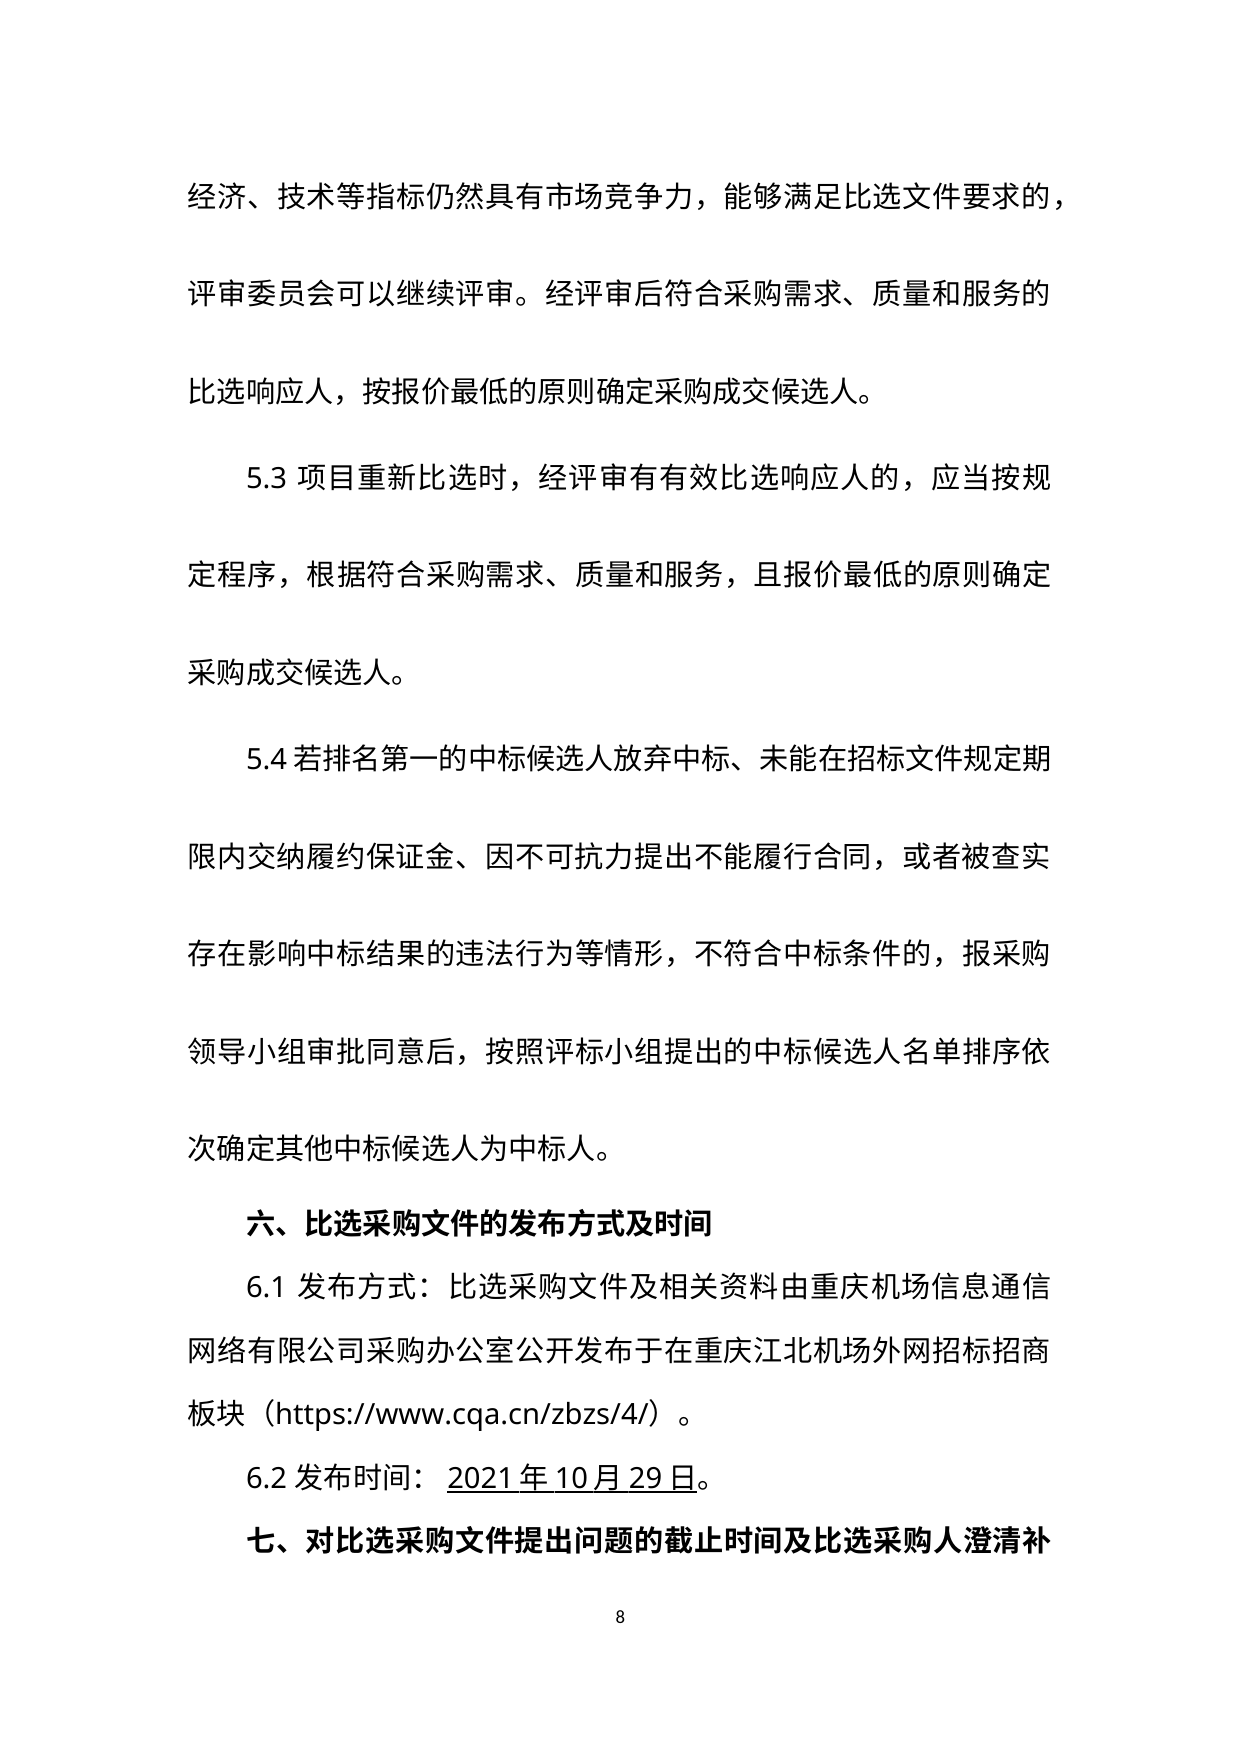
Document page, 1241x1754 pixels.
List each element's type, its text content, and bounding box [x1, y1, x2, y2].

text 5.3 项目重新比选时，经评审有有效比选响应人的，应当按规定程序，根据符合采购需求、质量和服务，且报价最低的原则确定采购成交候选人。 [187, 443, 1053, 703]
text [187, 162, 1053, 422]
text 六、比选采购文件的发布方式及时间 [187, 1200, 1053, 1243]
text 6.2 发布时间： 2021年10月29日。 [187, 1454, 1053, 1497]
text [187, 1518, 1053, 1560]
text 5.4若排名第一的中标候选人放弃中标、未能在招标文件规定期限内交纳履约保证金、因不可抗力提出不能履行合同，或者被查实存在影响中标结果的违法行为等情形，不符合中标条件的，报采购领导小组审批同意后，按照评标小组提出的中标候选人名单排序依次确定其他中标候选人为中标人。 [187, 724, 1053, 1179]
text 6.1 发布方式：比选采购文件及相关资料由重庆机场信息通信网络有限公司采购办公室公开发布于在重庆江北机场外网招标招商板块（https://www.cqa.cn/zbzs/4/）。 [187, 1264, 1053, 1433]
